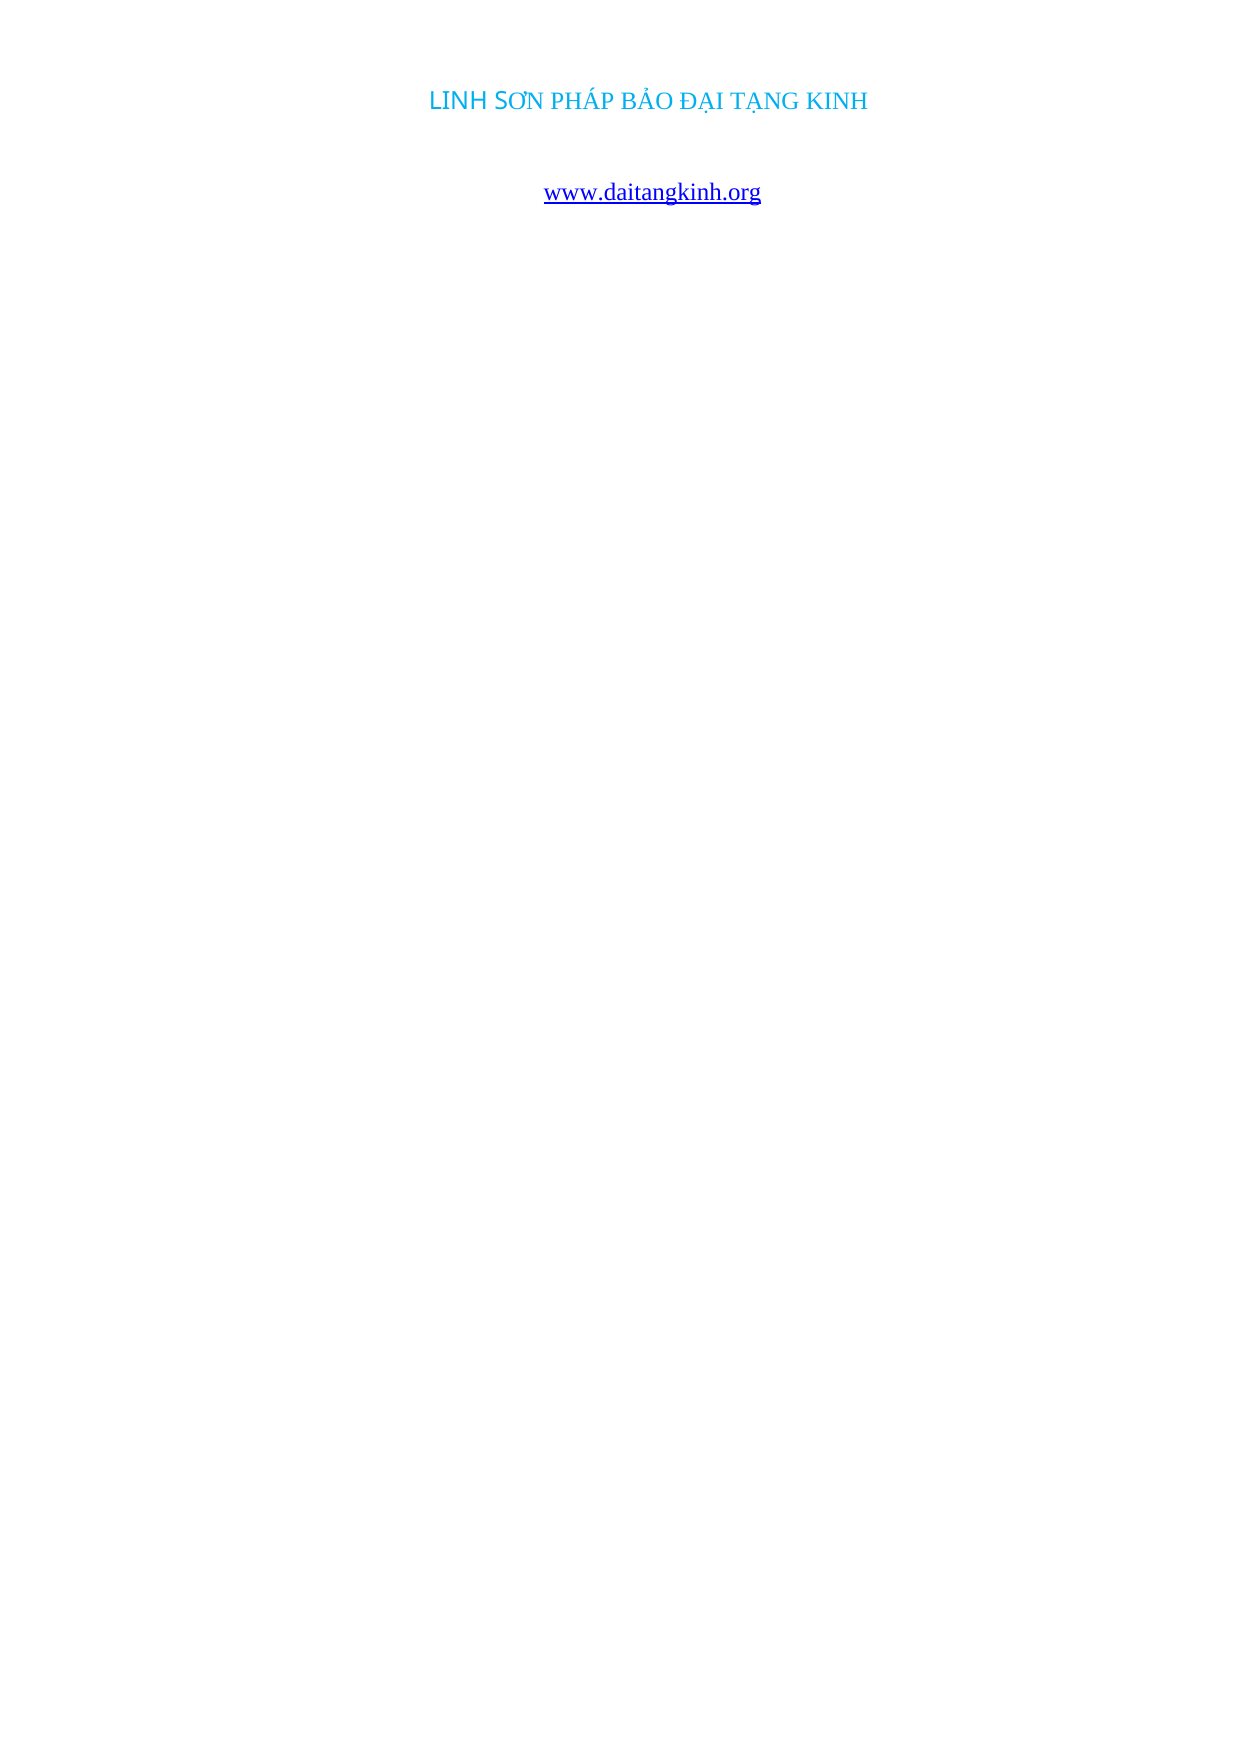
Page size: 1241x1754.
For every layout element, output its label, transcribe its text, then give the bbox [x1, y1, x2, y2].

text www.daitangkinh.org [494, 177, 811, 206]
